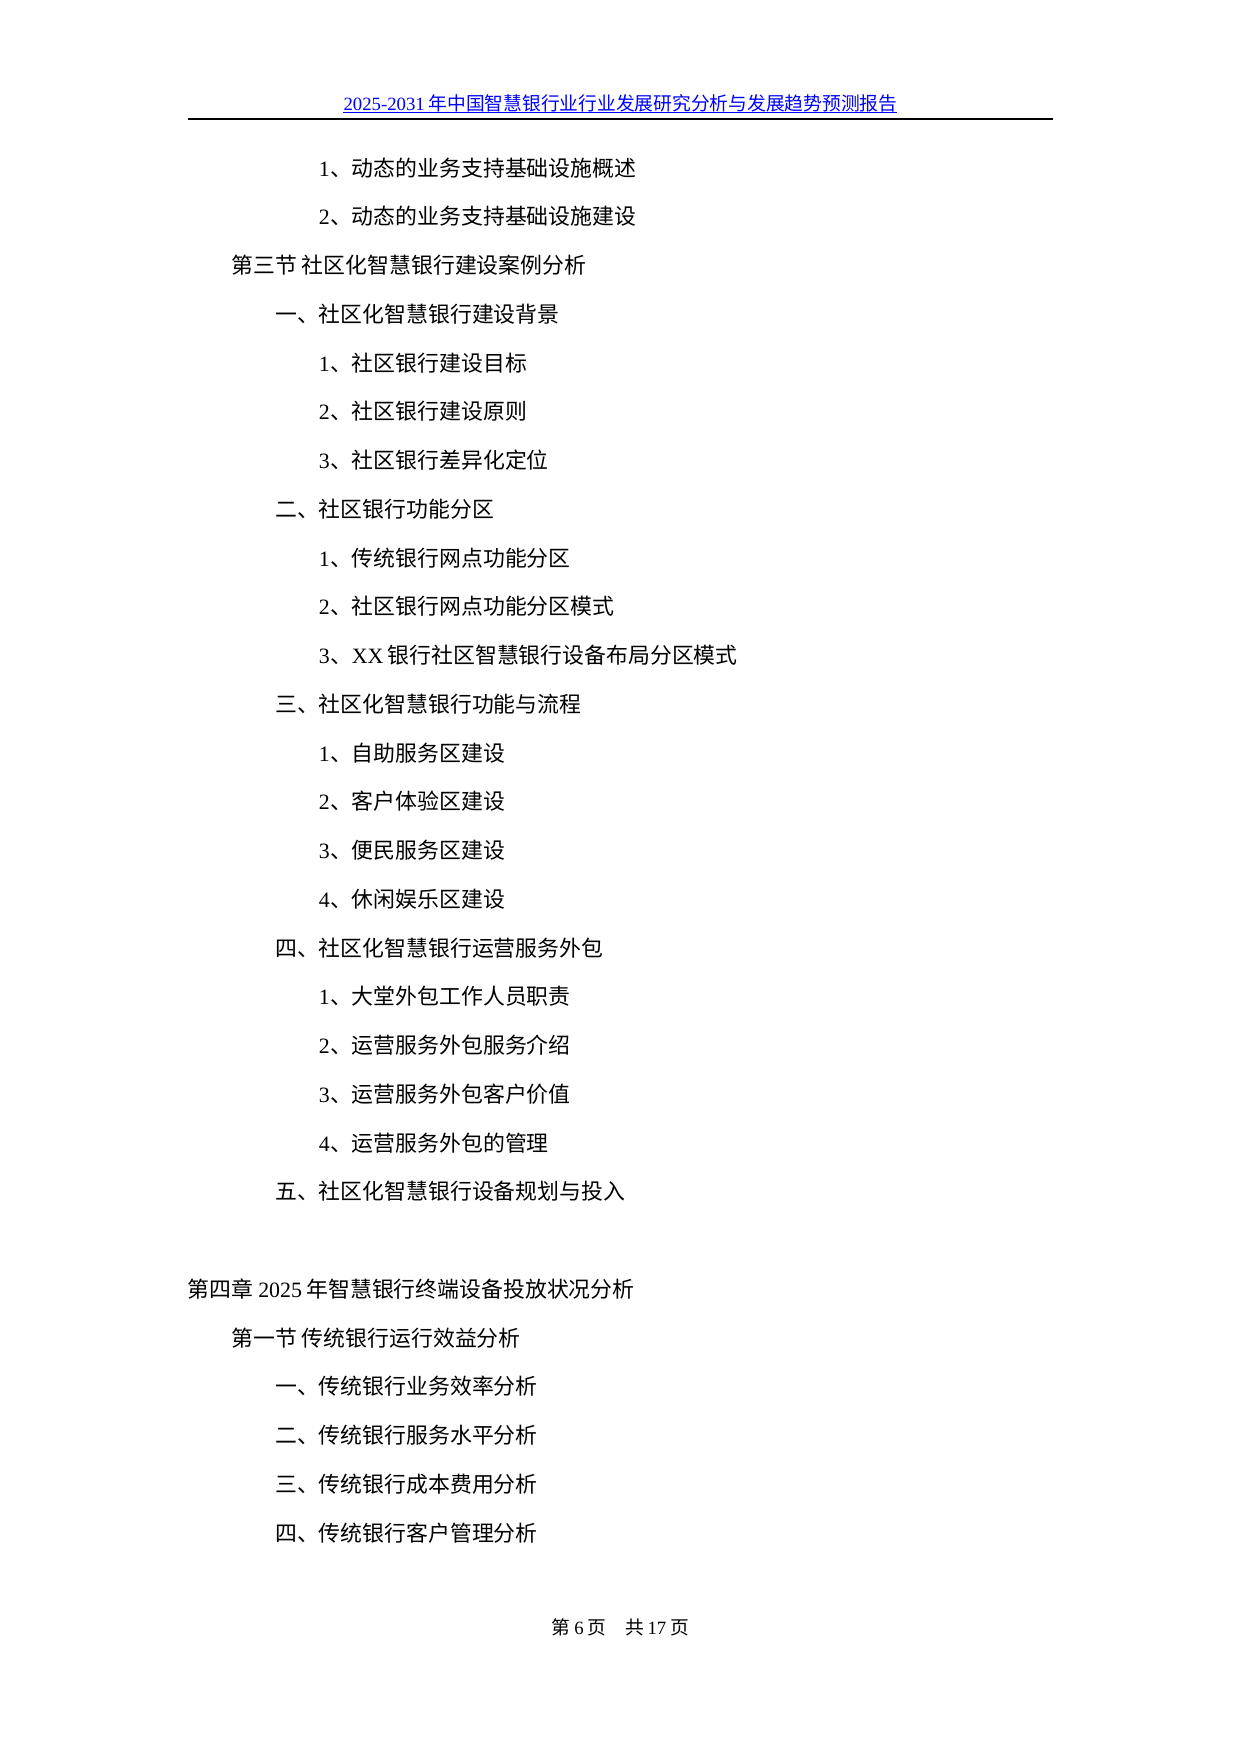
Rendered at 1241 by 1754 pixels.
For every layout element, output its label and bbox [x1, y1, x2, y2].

text [187, 150, 1053, 1548]
